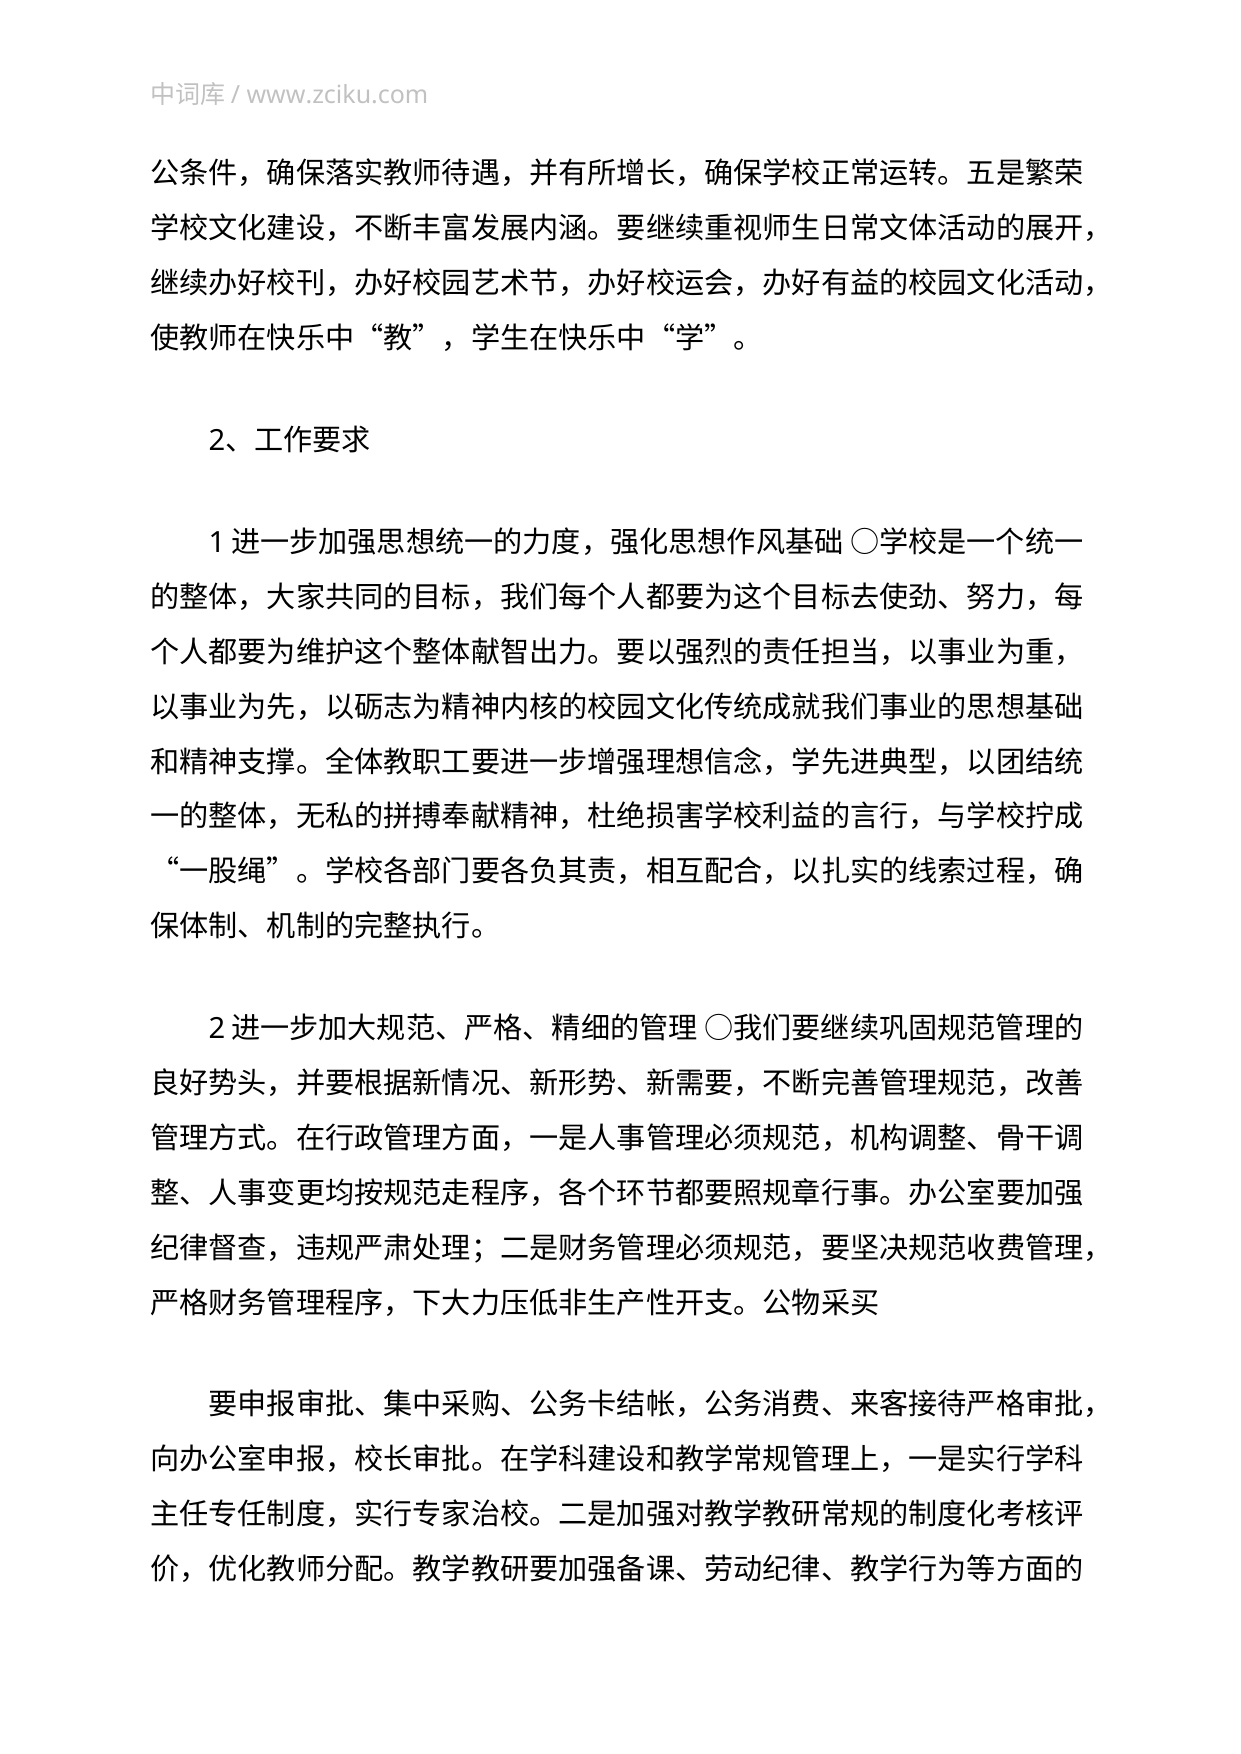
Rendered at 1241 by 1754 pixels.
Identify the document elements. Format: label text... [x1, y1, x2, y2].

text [150, 150, 1090, 357]
text 1进一步加强思想统一的力度，强化思想作风基础 ○学校是一个统一的整体，大家共同的目标，我们每个人都要为这个目标去使劲、努力，每个人都要为维护这个整体献智出力。要以强烈的责任担当，以事业为重，以事业为先，以砺志为精神内核的校园文化传统成就我们事业的思想基础和精神支撑。全体教职工要进一步增强理想信念，学先进典型，以团结统一的整体，无私的拼搏奉献精神，杜绝损害学校利益的言行，与学校拧成“一股绳”。学校各部门要各负其责，相互配合，以扎实的线索过程，确保体制、机制的完整执行。 [150, 518, 1090, 945]
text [150, 1381, 1090, 1588]
text 2进一步加大规范、严格、精细的管理 ○我们要继续巩固规范管理的良好势头，并要根据新情况、新形势、新需要，不断完善管理规范，改善管理方式。在行政管理方面，一是人事管理必须规范，机构调整、骨干调整、人事变更均按规范走程序，各个环节都要照规章行事。办公室要加强纪律督查，违规严肃处理；二是财务管理必须规范，要坚决规范收费管理，严格财务管理程序，下大力压低非生产性开支。公物采买 [150, 1004, 1090, 1321]
text 2、工作要求 [150, 416, 1090, 459]
